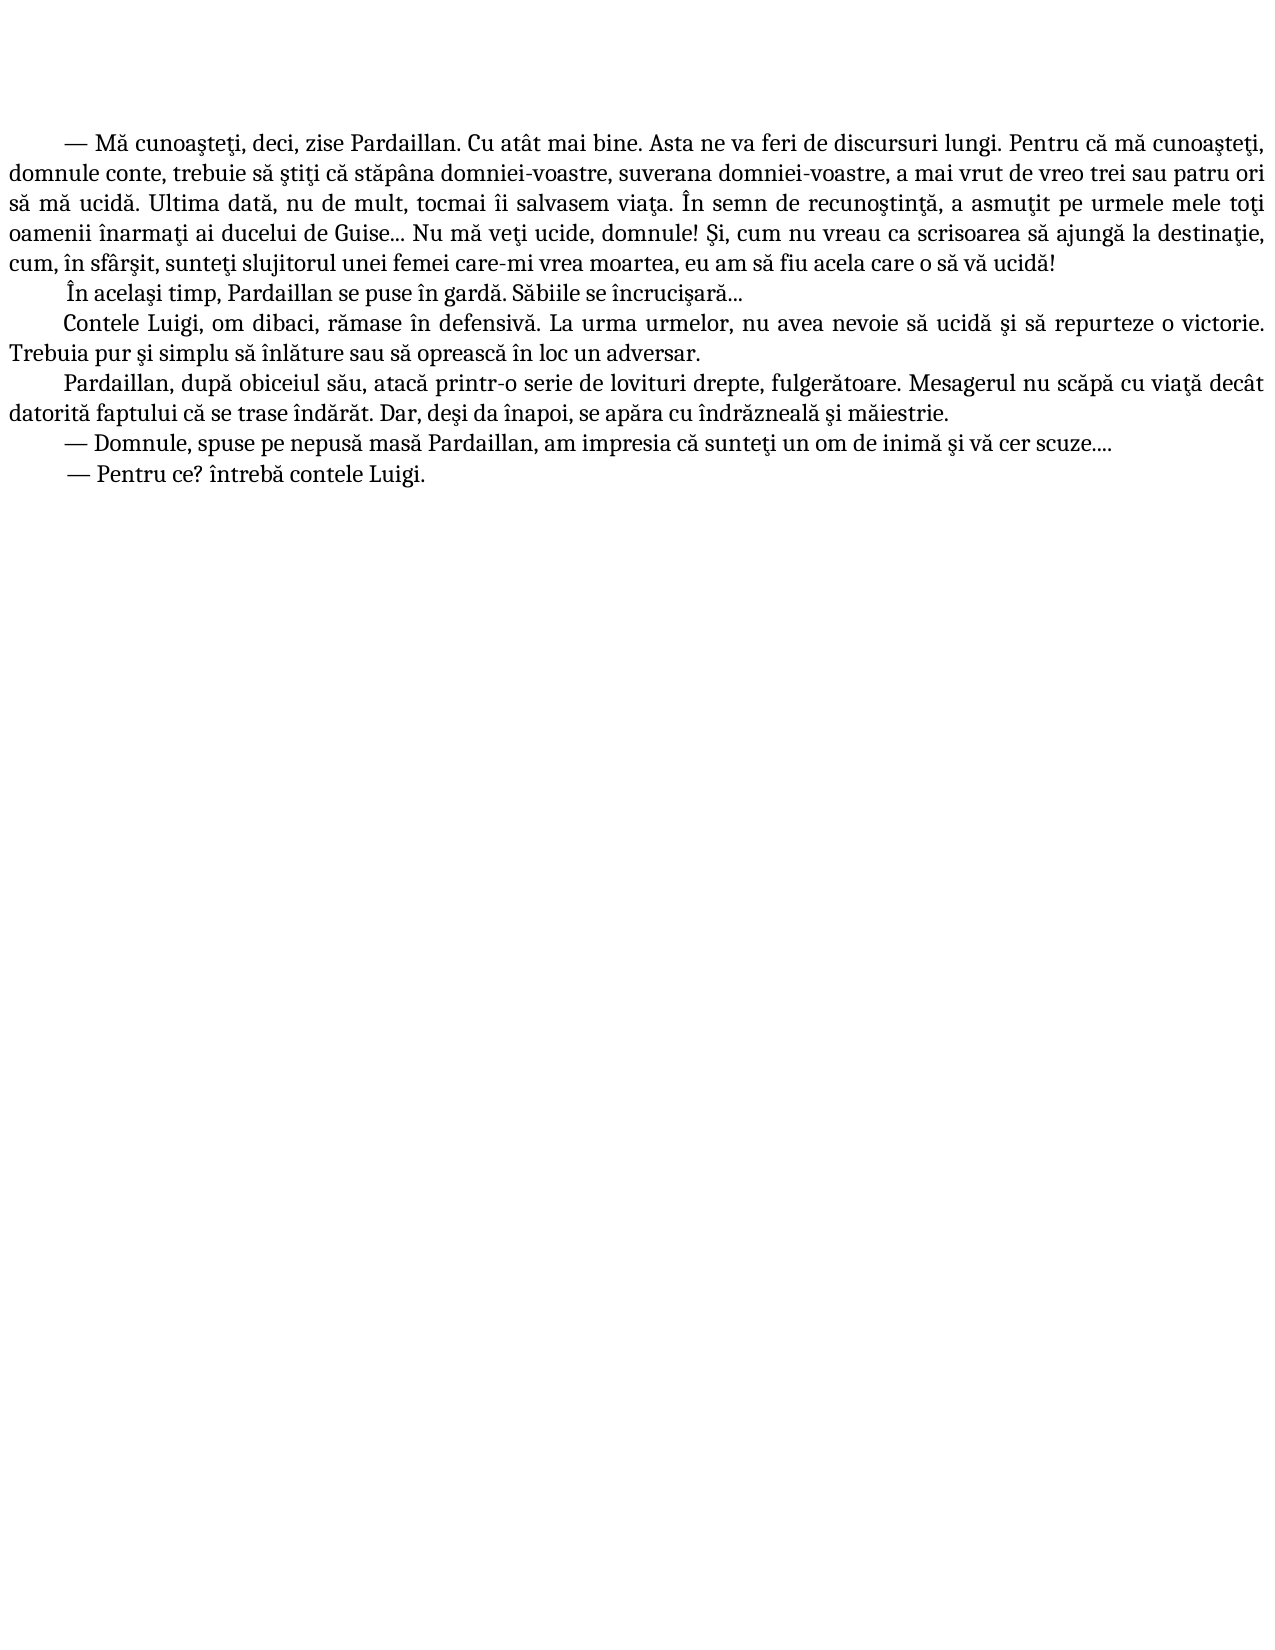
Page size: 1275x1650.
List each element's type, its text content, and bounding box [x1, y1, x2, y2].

text Pardaillan, după obiceiul său, atacă printr-o serie de lovituri drepte, fulgerătoare. Mesagerul nu scăpă cu viaţă decât datorită faptului că se trase îndărăt. Dar, deşi da înapoi, se apăra cu îndrăzneală şi măiestrie. [9, 369, 1265, 428]
text — Pentru ce? întrebă contele Luigi. [66, 459, 1265, 488]
text În acelaşi timp, Pardaillan se puse în gardă. Săbiile se încrucişară... [66, 279, 1265, 308]
text Contele Luigi, om dibaci, rămase în defensivă. La urma urmelor, nu avea nevoie să ucidă şi să repurteze o victorie. Trebuia pur şi simplu să înlăture sau să oprească în loc un adversar. [9, 309, 1265, 368]
text — Domnule, spuse pe nepusă masă Pardaillan, am impresia că sunteţi un om de inimă şi vă cer scuze.... [9, 429, 1265, 458]
text — Mă cunoaşteţi, deci, zise Pardaillan. Cu atât mai bine. Asta ne va feri de discursuri lungi. Pentru că mă cunoaşteţi, domnule conte, trebuie să ştiţi că stăpâna domniei-voastre, suverana domniei-voastre, a mai vrut de vreo trei sau patru ori să mă ucidă. Ultima dată, nu de mult, tocmai îi salvasem viaţa. În semn de recunoştinţă, a asmuţit pe urmele mele toţi oamenii înarmaţi ai ducelui de Guise... Nu mă veţi ucide, domnule! Şi, cum nu vreau ca scrisoarea să ajungă la destinaţie, cum, în sfârşit, sunteţi slujitorul unei femei care-mi vrea moartea, eu am să fiu acela care o să vă ucidă! [9, 129, 1265, 277]
